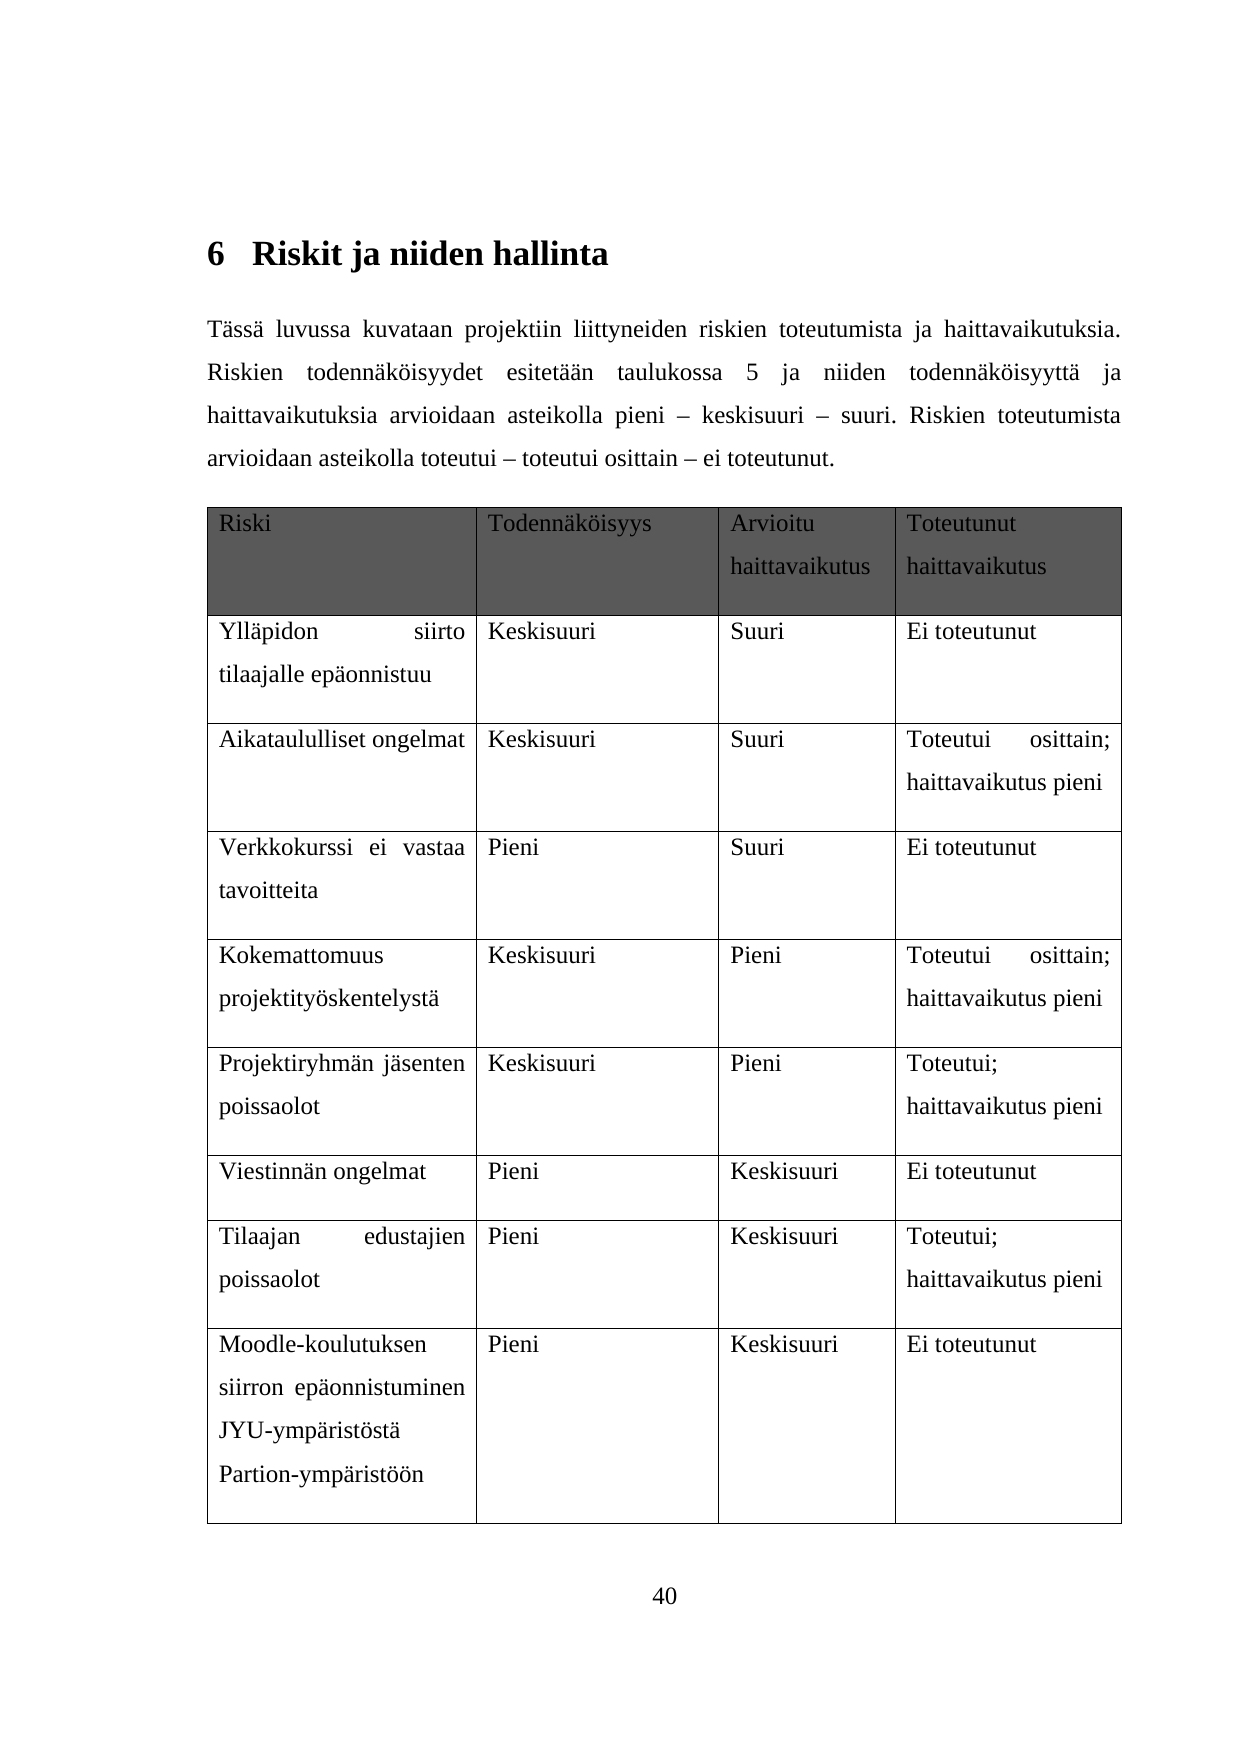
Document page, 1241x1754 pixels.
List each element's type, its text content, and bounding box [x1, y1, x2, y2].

table_cell Keskisuuri [477, 1048, 718, 1155]
table_cell Keskisuuri [477, 616, 718, 723]
table_cell Kokemattomuus projektityöskentelystä [208, 940, 476, 1047]
text Tässä luvussa kuvataan projektiin liittyneiden riskien toteutumista ja haittavaikutuksia. Riskien todennäköisyydet esitetään taulukossa 5 ja niiden todennäköisyyttä ja haittavaikutuksia arvioidaan asteikolla pieni – keskisuuri – suuri. Riskien toteutumista arvioidaan asteikolla toteutui – toteutui osittain – ei toteutunut. [207, 314, 1122, 472]
table_cell Keskisuuri [719, 1329, 895, 1522]
table_cell Toteutui; haittavaikutus pieni [896, 1048, 1121, 1155]
table_header Toteutunut haittavaikutus [896, 508, 1121, 615]
table_cell Keskisuuri [719, 1156, 895, 1220]
table_cell Keskisuuri [477, 940, 718, 1047]
subtitle Riskit ja niiden hallinta [207, 232, 1122, 273]
table_cell Ei toteutunut [896, 1156, 1121, 1220]
table_cell Viestinnän ongelmat [208, 1156, 476, 1220]
table_cell Pieni [477, 1329, 718, 1522]
table_cell Verkkokurssi ei vastaa tavoitteita [208, 832, 476, 939]
table_cell Tilaajan edustajien poissaolot [208, 1221, 476, 1328]
table_cell Aikataululliset ongelmat [208, 724, 476, 831]
table_cell Pieni [477, 1156, 718, 1220]
table_header Todennäköisyys [477, 508, 718, 615]
table_cell Keskisuuri [719, 1221, 895, 1328]
table_cell Suuri [719, 724, 895, 831]
table_cell Projektiryhmän jäsenten poissaolot [208, 1048, 476, 1155]
table_cell Toteutui osittain; haittavaikutus pieni [896, 724, 1121, 831]
table_cell Moodle-koulutuksen siirron epäonnistuminen JYU-ympäristöstä Partion-ympäristöön [208, 1329, 476, 1522]
table_cell Keskisuuri [477, 724, 718, 831]
table_cell Ei toteutunut [896, 1329, 1121, 1522]
table_cell Toteutui osittain; haittavaikutus pieni [896, 940, 1121, 1047]
table_cell Ei toteutunut [896, 616, 1121, 723]
table_header Riski [208, 508, 476, 615]
table_cell Pieni [719, 940, 895, 1047]
table_cell Pieni [477, 832, 718, 939]
table_cell Ylläpidon siirto tilaajalle epäonnistuu [208, 616, 476, 723]
table_cell Suuri [719, 616, 895, 723]
table_cell Toteutui; haittavaikutus pieni [896, 1221, 1121, 1328]
table_cell Pieni [477, 1221, 718, 1328]
table_header Arvioitu haittavaikutus [719, 508, 895, 615]
table_cell Pieni [719, 1048, 895, 1155]
table_cell Suuri [719, 832, 895, 939]
table_cell Ei toteutunut [896, 832, 1121, 939]
